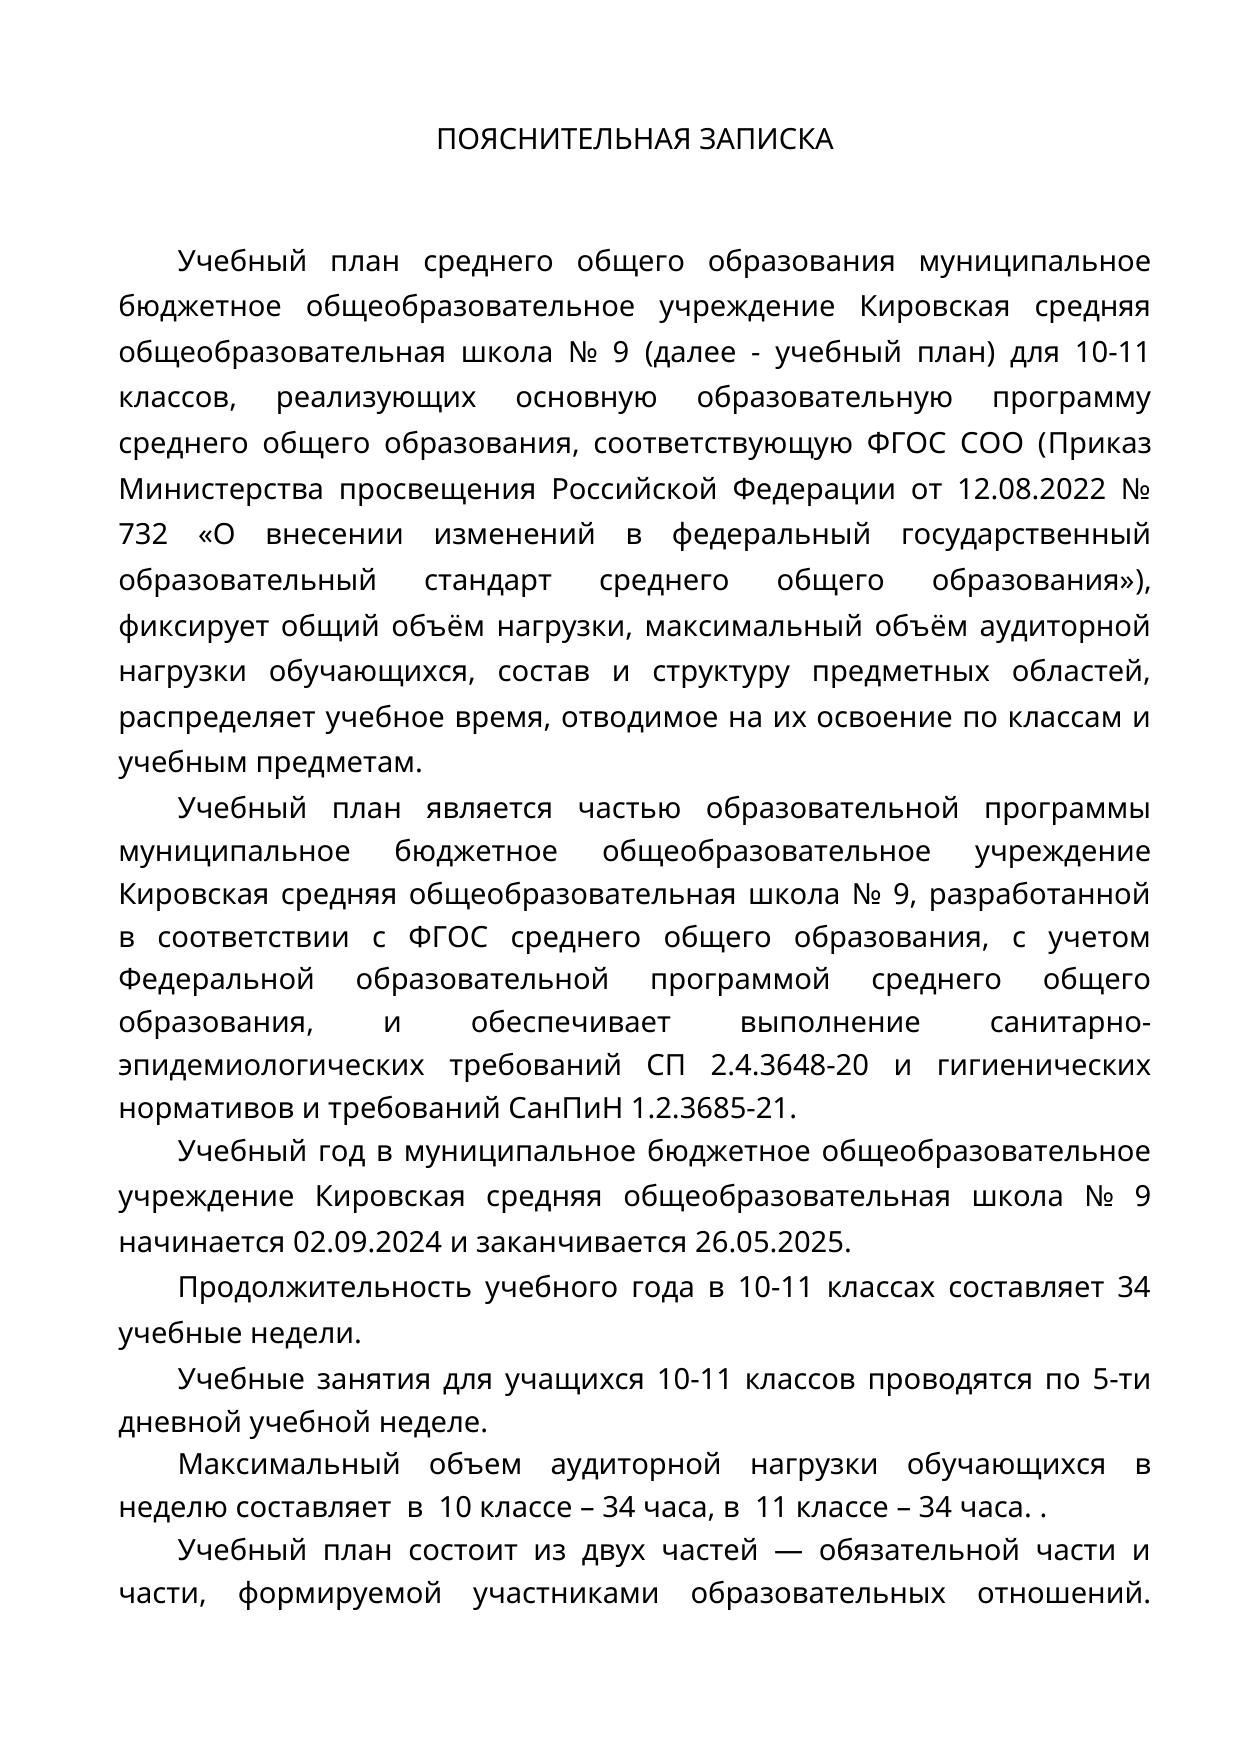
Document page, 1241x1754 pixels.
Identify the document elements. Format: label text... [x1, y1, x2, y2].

text Учебный план является частью образовательной программы муниципальное бюджетное общеобразовательное учреждение Кировская средняя общеобразовательная школа № 9, разработанной в соответствии с ФГОС среднего общего образования, с учетом Федеральной образовательной программой среднего общего образования, и обеспечивает выполнение санитарно-эпидемиологических требований СП 2.4.3648-20 и гигиенических нормативов и требований СанПиН 1.2.3685-21. [118, 787, 1152, 1127]
text Учебные занятия для учащихся 10-11 классов проводятся по 5-ти дневной учебной неделе. [118, 1358, 1152, 1441]
text Учебный план среднего общего образования муниципальное бюджетное общеобразовательное учреждение Кировская средняя общеобразовательная школа № 9 (далее - учебный план) для 10-11 классов, реализующих основную образовательную программу среднего общего образования, соответствующую ФГОС СОО (Приказ Министерства просвещения Российской Федерации от 12.08.2022 № 732 «О внесении изменений в федеральный государственный образовательный стандарт среднего общего образования»), фиксирует общий объём нагрузки, максимальный объём аудиторной нагрузки обучающихся, состав и структуру предметных областей, распределяет учебное время, отводимое на их освоение по классам и учебным предметам. [118, 240, 1152, 781]
text Учебный год в муниципальное бюджетное общеобразовательное учреждение Кировская средняя общеобразовательная школа № 9 начинается 02.09.2024 и заканчивается 26.05.2025. [118, 1130, 1152, 1261]
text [118, 1529, 1152, 1612]
text Максимальный объем аудиторной нагрузки обучающихся в неделю составляет в 10 классе – 34 часа, в 11 классе – 34 часа. . [118, 1444, 1152, 1526]
text Продолжительность учебного года в 10-11 классах составляет 34 учебные недели. [118, 1267, 1152, 1352]
text ПОЯСНИТЕЛЬНАЯ ЗАПИСКА [118, 118, 1152, 158]
